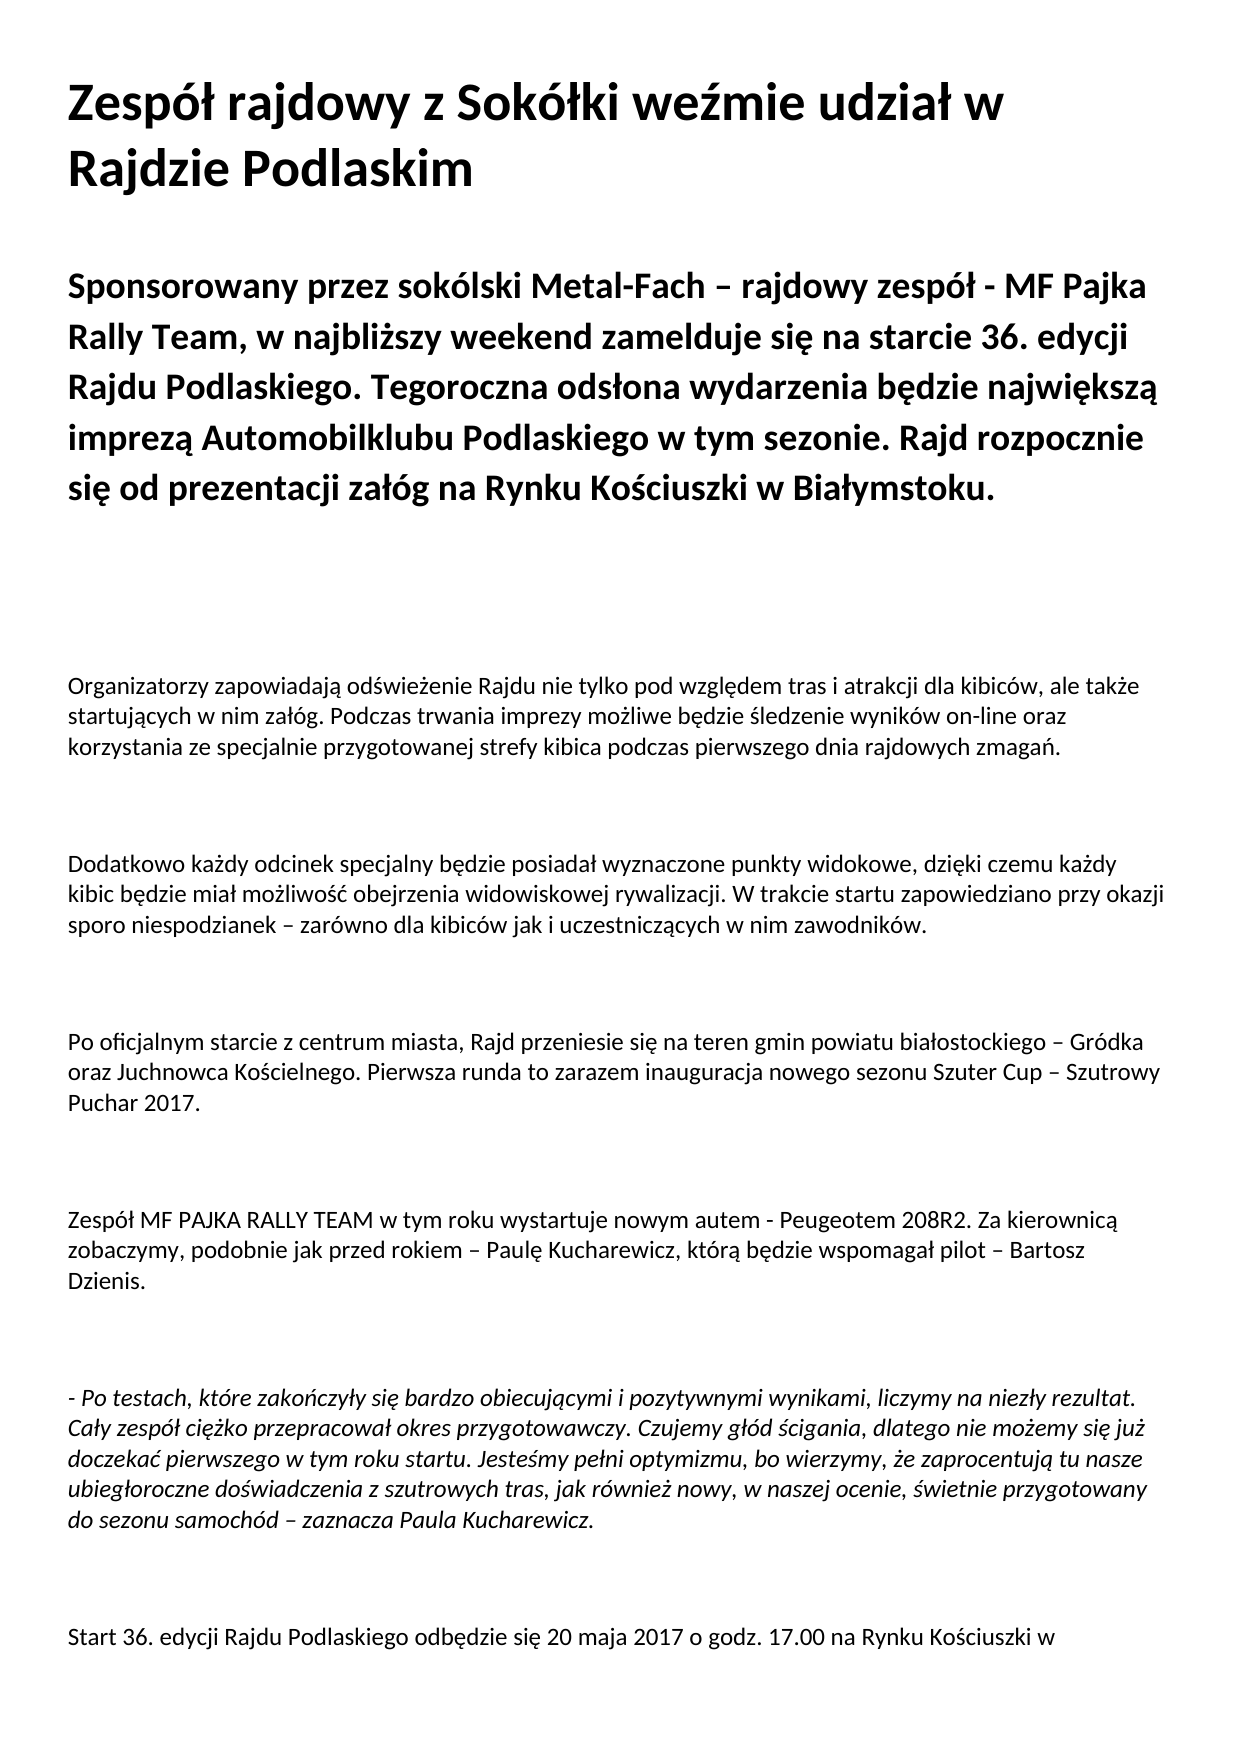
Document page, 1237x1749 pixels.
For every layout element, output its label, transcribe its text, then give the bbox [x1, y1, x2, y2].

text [68, 1621, 1169, 1651]
text Sponsorowany przez sokólski Metal-Fach – rajdowy zespół - MF Pajka Rally Team, w najbliższy weekend zamelduje się na starcie 36. edycji Rajdu Podlaskiego. Tegoroczna odsłona wydarzenia będzie największą imprezą Automobilklubu Podlaskiego w tym sezonie. Rajd rozpocznie się od prezentacji załóg na Rynku Kościuszki w Białymstoku. [68, 262, 1169, 510]
text Dodatkowo każdy odcinek specjalny będzie posiadał wyznaczone punkty widokowe, dzięki czemu każdy kibic będzie miał możliwość obejrzenia widowiskowej rywalizacji. W trakcie startu zapowiedziano przy okazji sporo niespodzianek – zarówno dla kibiców jak i uczestniczących w nim zawodników. [68, 848, 1169, 939]
text Zespół rajdowy z Sokółki weźmie udział w Rajdzie Podlaskim [68, 68, 1169, 200]
text Zespół MF PAJKA RALLY TEAM w tym roku wystartuje nowym autem - Peugeotem 208R2. Za kierownicą zobaczymy, podobnie jak przed rokiem – Paulę Kucharewicz, którą będzie wspomagał pilot – Bartosz Dzienis. [68, 1204, 1169, 1295]
text Organizatorzy zapowiadają odświeżenie Rajdu nie tylko pod względem tras i atrakcji dla kibiców, ale także startujących w nim załóg. Podczas trwania imprezy możliwe będzie śledzenie wyników on-line oraz korzystania ze specjalnie przygotowanej strefy kibica podczas pierwszego dnia rajdowych zmagań. [68, 670, 1169, 761]
text - Po testach, które zakończyły się bardzo obiecującymi i pozytywnymi wynikami, liczymy na niezły rezultat. Cały zespół ciężko przepracował okres przygotowawczy. Czujemy głód ścigania, dlatego nie możemy się już doczekać pierwszego w tym roku startu. Jesteśmy pełni optymizmu, bo wierzymy, że zaprocentują tu nasze ubiegłoroczne doświadczenia z szutrowych tras, jak również nowy, w naszej ocenie, świetnie przygotowany do sezonu samochód – zaznacza Paula Kucharewicz. [68, 1382, 1169, 1534]
text Po oficjalnym starcie z centrum miasta, Rajd przeniesie się na teren gmin powiatu białostockiego – Gródka oraz Juchnowca Kościelnego. Pierwsza runda to zarazem inauguracja nowego sezonu Szuter Cup – Szutrowy Puchar 2017. [68, 1026, 1169, 1117]
